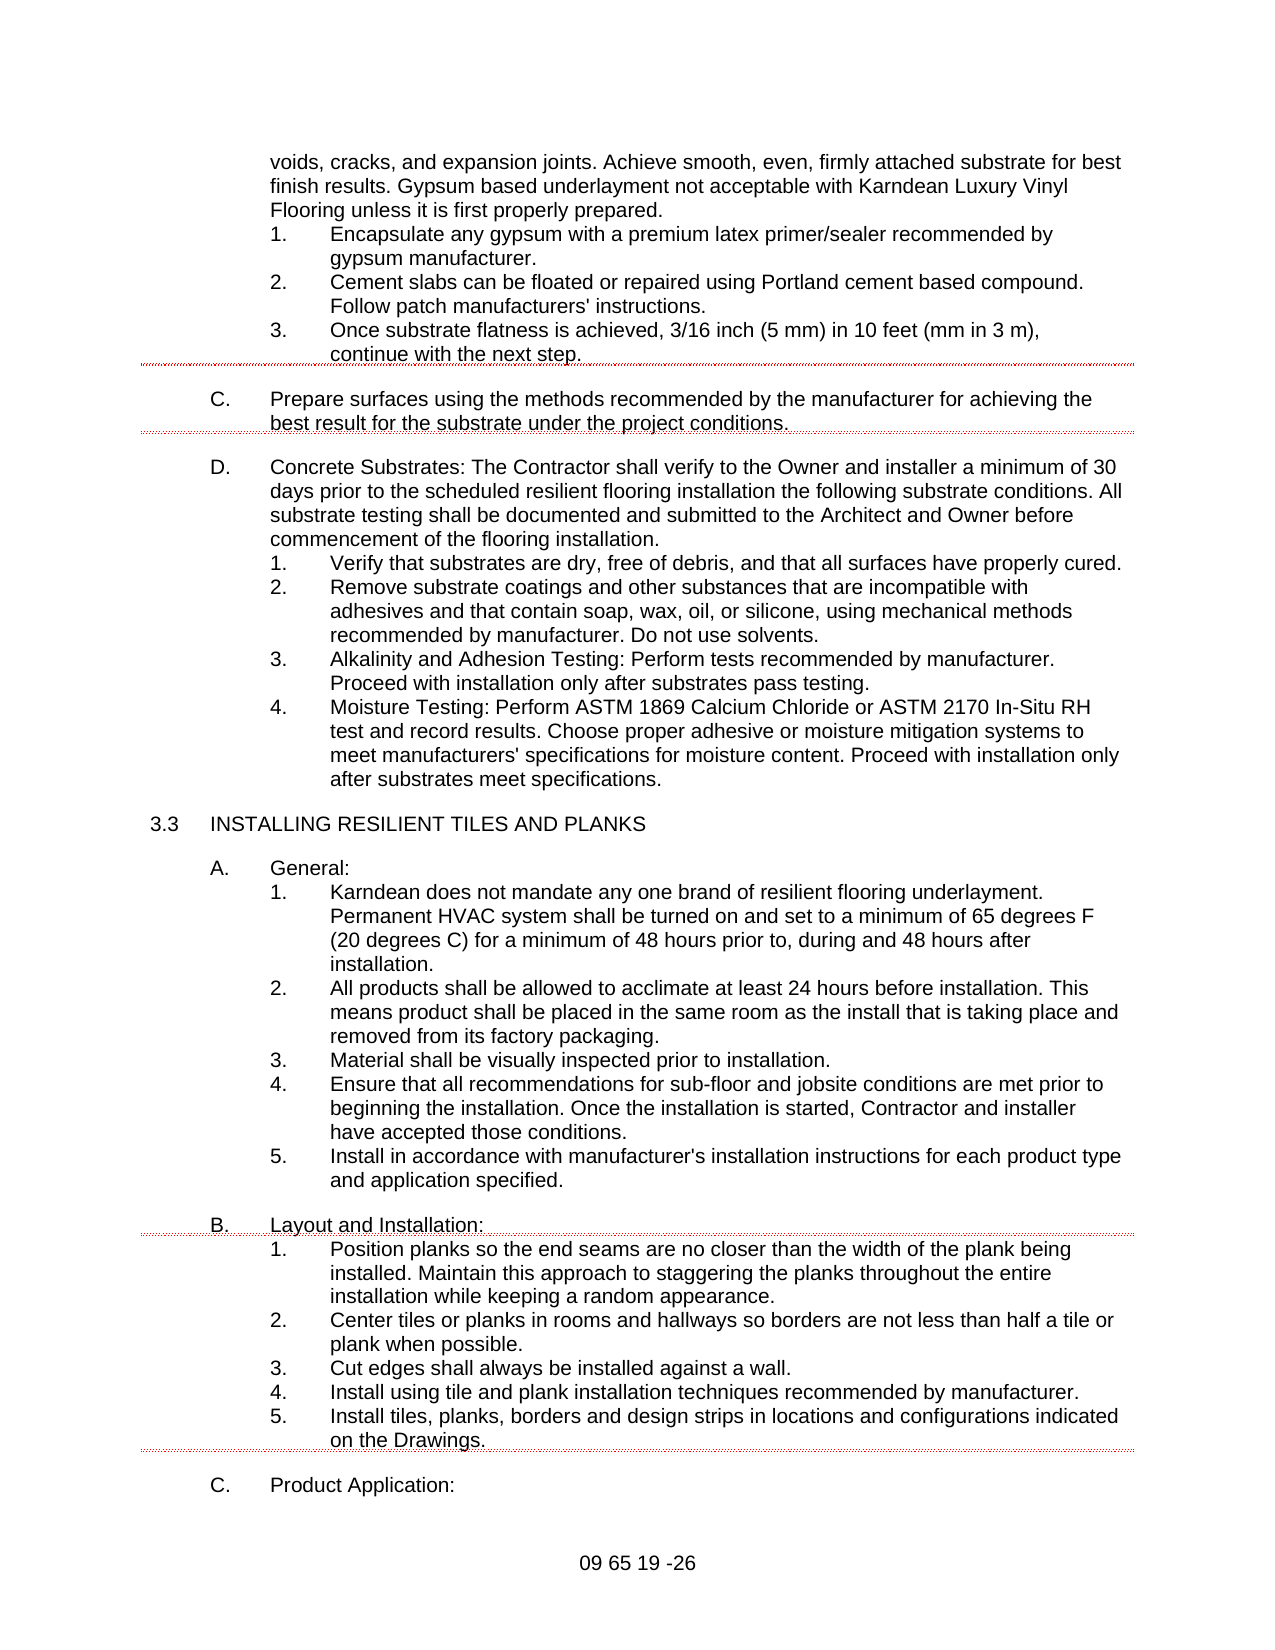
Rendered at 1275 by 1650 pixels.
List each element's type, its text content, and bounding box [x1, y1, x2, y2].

list Prepare surfaces using the methods recommended by the manufacturer for achieving the best result for the substrate under the project conditions. [210, 386, 1125, 434]
list Alkalinity and Adhesion Testing: Perform tests recommended by manufacturer. Proceed with installation only after substrates pass testing. [270, 647, 1125, 695]
list Ensure that all recommendations for sub-floor and jobsite conditions are met prior to beginning the installation. Once the installation is started, Contractor and installer have accepted those conditions. [270, 1072, 1125, 1144]
list Install in accordance with manufacturer's installation instructions for each product type and application specified. [270, 1144, 1125, 1192]
list Encapsulate any gypsum with a premium latex primer/sealer recommended by gypsum manufacturer. [270, 222, 1125, 270]
list Center tiles or planks in rooms and hallways so borders are not less than half a tile or plank when possible. [270, 1308, 1125, 1356]
list Material shall be visually inspected prior to installation. [270, 1048, 1125, 1072]
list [210, 150, 1125, 222]
list Once substrate flatness is achieved, 3/16 inch (5 mm) in 10 feet (mm in 3 m), continue with the next step. [270, 318, 1125, 366]
list Concrete Substrates: The Contractor shall verify to the Owner and installer a minimum of 30 days prior to the scheduled resilient flooring installation the following substrate conditions. All substrate testing shall be documented and submitted to the Architect and Owner before commencement of the flooring installation. [210, 455, 1125, 551]
list Layout and Installation: [210, 1212, 1125, 1236]
list Karndean does not mandate any one brand of resilient flooring underlayment. Permanent HVAC system shall be turned on and set to a minimum of 65 degrees F (20 degrees C) for a minimum of 48 hours prior to, during and 48 hours after installation. [270, 880, 1125, 976]
list Moisture Testing: Perform ASTM 1869 Calcium Chloride or ASTM 2170 In-Situ RH test and record results. Choose proper adhesive or moisture mitigation systems to meet manufacturers' specifications for moisture content. Proceed with installation only after substrates meet specifications. [270, 695, 1125, 791]
list Install using tile and plank installation techniques recommended by manufacturer. [270, 1380, 1125, 1404]
list Install tiles, planks, borders and design strips in locations and configurations indicated on the Drawings. [270, 1404, 1125, 1452]
list Remove substrate coatings and other substances that are incompatible with adhesives and that contain soap, wax, oil, or silicone, using mechanical methods recommended by manufacturer. Do not use solvents. [270, 575, 1125, 647]
list INSTALLING RESILIENT TILES AND PLANKS [150, 811, 1125, 835]
list General: [210, 856, 1125, 880]
list Cut edges shall always be installed against a wall. [270, 1356, 1125, 1380]
list Position planks so the end seams are no closer than the width of the plank being installed. Maintain this approach to staggering the planks throughout the entire installation while keeping a random appearance. [270, 1236, 1125, 1308]
list Cement slabs can be floated or repaired using Portland cement based compound. Follow patch manufacturers' instructions. [270, 270, 1125, 318]
list All products shall be allowed to acclimate at least 24 hours before installation. This means product shall be placed in the same room as the install that is taking place and removed from its factory packaging. [270, 976, 1125, 1048]
list Product Application: [210, 1473, 1125, 1497]
list Verify that substrates are dry, free of debris, and that all surfaces have properly cured. [270, 551, 1125, 575]
